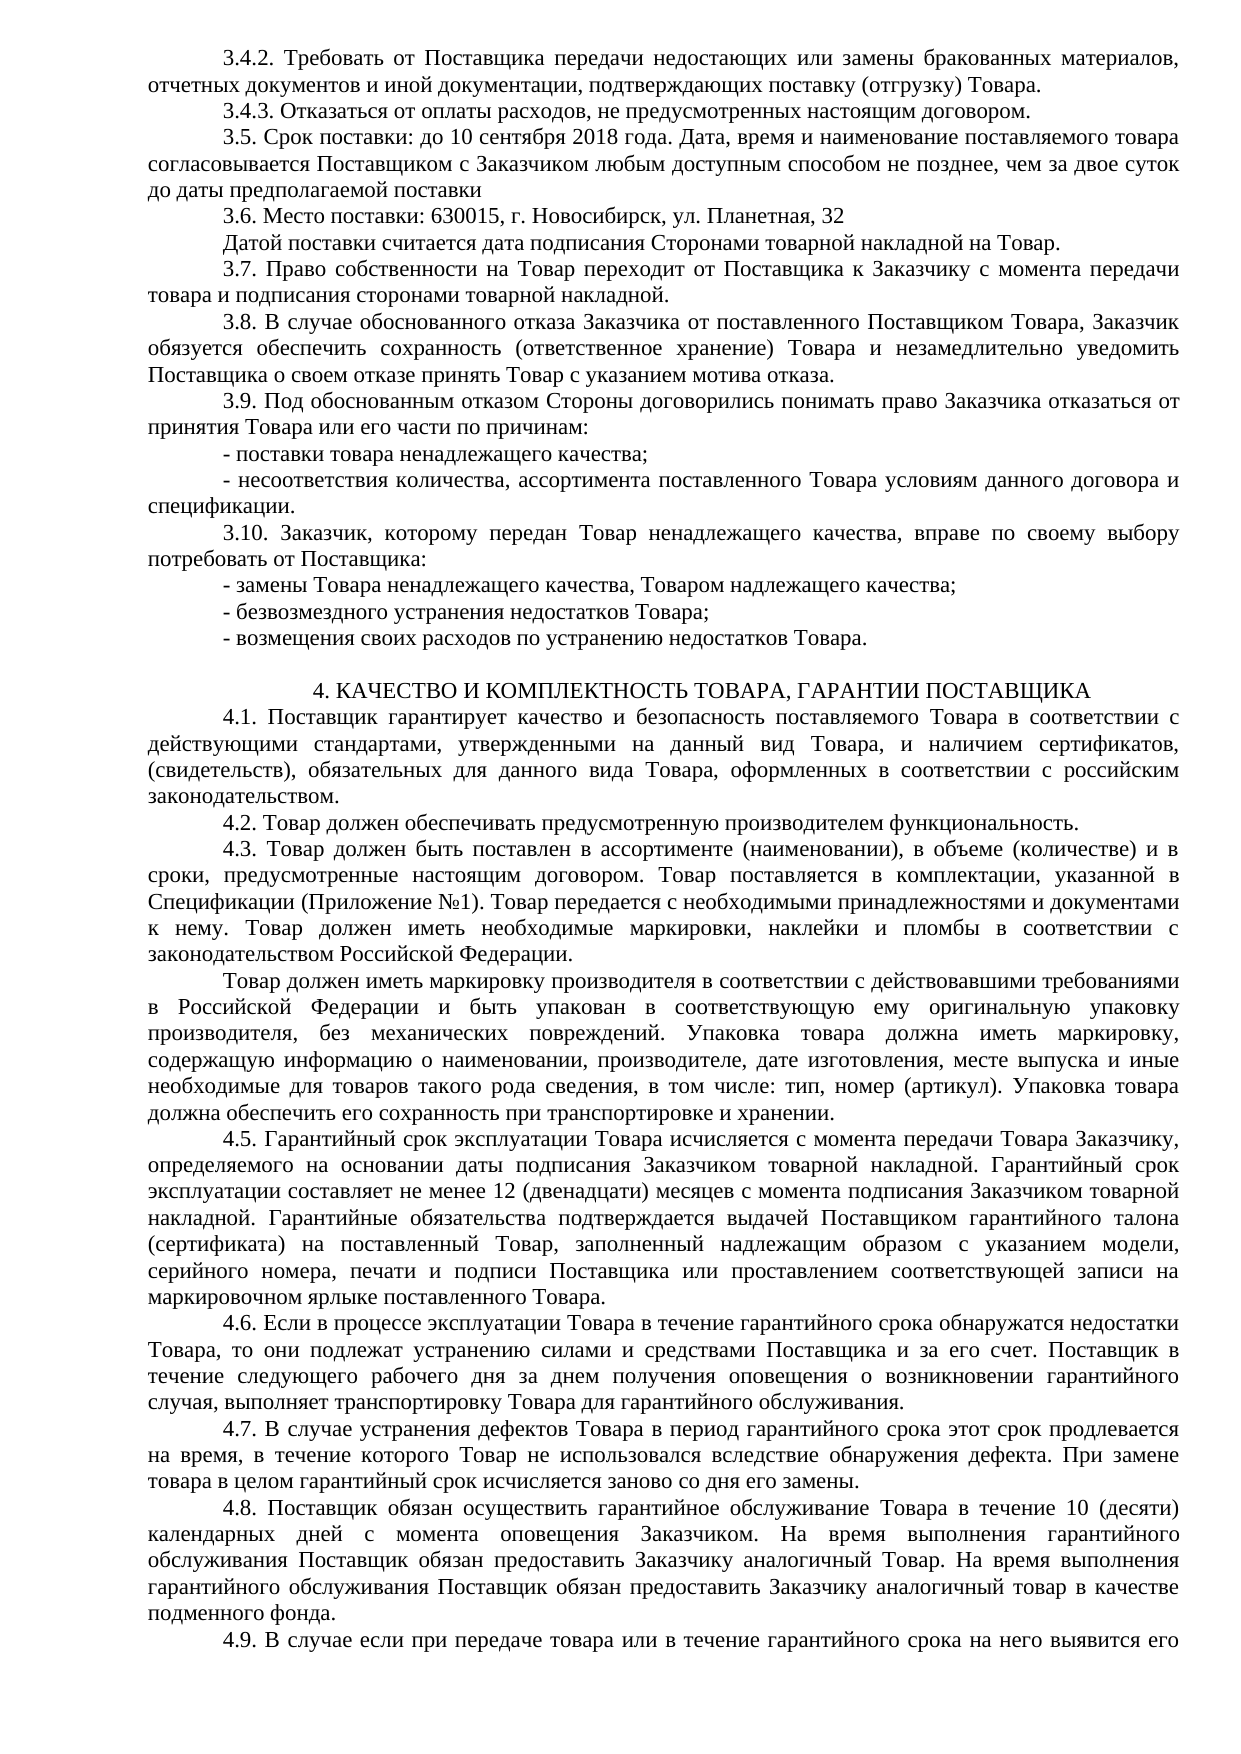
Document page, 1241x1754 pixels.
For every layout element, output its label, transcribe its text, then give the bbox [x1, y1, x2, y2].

text Товар должен иметь маркировку производителя в соответствии с действовавшими требованиями в Российской Федерации и быть упакован в соответствующую ему оригинальную упаковку производителя, без механических повреждений. Упаковка товара должна иметь маркировку, содержащую информацию о наименовании, производителе, дате изготовления, месте выпуска и иные необходимые для товаров такого рода сведения, в том числе: тип, номер (артикул). Упаковка товара должна обеспечить его сохранность при транспортировке и хранении. [148, 967, 1181, 1125]
text 4.5. Гарантийный срок эксплуатации Товара исчисляется с момента передачи Товара Заказчику, определяемого на основании даты подписания Заказчиком товарной накладной. Гарантийный срок эксплуатации составляет не менее 12 (двенадцати) месяцев с момента подписания Заказчиком товарной накладной. Гарантийные обязательства подтверждается выдачей Поставщиком гарантийного талона (сертификата) на поставленный Товар, заполненный надлежащим образом с указанием модели, серийного номера, печати и подписи Поставщика или проставлением соответствующей записи на маркировочном ярлыке поставленного Товара. [148, 1125, 1181, 1309]
text - возмещения своих расходов по устранению недостатков Товара. [148, 624, 1181, 651]
text Датой поставки считается дата подписания Сторонами товарной накладной на Товар. [148, 229, 1181, 255]
text 4.7. В случае устранения дефектов Товара в период гарантийного срока этот срок продлевается на время, в течение которого Товар не использовался вследствие обнаружения дефекта. При замене товара в целом гарантийный срок исчисляется заново со дня его замены. [148, 1415, 1181, 1494]
text 4.8. Поставщик обязан осуществить гарантийное обслуживание Товара в течение 10 (десяти) календарных дней с момента оповещения Заказчиком. На время выполнения гарантийного обслуживания Поставщик обязан предоставить Заказчику аналогичный Товар. На время выполнения гарантийного обслуживания Поставщик обязан предоставить Заказчику аналогичный товар в качестве подменного фонда. [148, 1494, 1181, 1626]
text - безвозмездного устранения недостатков Товара; [148, 598, 1181, 624]
text 4.6. Если в процессе эксплуатации Товара в течение гарантийного срока обнаружатся недостатки Товара, то они подлежат устранению силами и средствами Поставщика и за его счет. Поставщик в течение следующего рабочего дня за днем получения оповещения о возникновении гарантийного случая, выполняет транспортировку Товара для гарантийного обслуживания. [148, 1309, 1181, 1415]
text 3.5. Срок поставки: до 10 сентября 2018 года. Дата, время и наименование поставляемого товара согласовывается Поставщиком с Заказчиком любым доступным способом не позднее, чем за двое суток до даты предполагаемой поставки [148, 123, 1181, 202]
text 4.3. Товар должен быть поставлен в ассортименте (наименовании), в объеме (количестве) и в сроки, предусмотренные настоящим договором. Товар поставляется в комплектации, указанной в Спецификации (Приложение №1). Товар передается с необходимыми принадлежностями и документами к нему. Товар должен иметь необходимые маркировки, наклейки и пломбы в соответствии с законодательством Российской Федерации. [148, 835, 1181, 967]
text 3.6. Место поставки: 630015, г. Новосибирск, ул. Планетная, 32 [148, 202, 1181, 229]
text 3.4.2. Требовать от Поставщика передачи недостающих или замены бракованных материалов, отчетных документов и иной документации, подтверждающих поставку (отгрузку) Товара. [148, 44, 1181, 97]
text 4.1. Поставщик гарантирует качество и безопасность поставляемого Товара в соответствии с действующими стандартами, утвержденными на данный вид Товара, и наличием сертификатов, (свидетельств), обязательных для данного вида Товара, оформленных в соответствии с российским законодательством. [148, 703, 1181, 809]
text 3.7. Право собственности на Товар переходит от Поставщика к Заказчику с момента передачи товара и подписания сторонами товарной накладной. [148, 255, 1181, 308]
text 3.10. Заказчик, которому передан Товар ненадлежащего качества, вправе по своему выбору потребовать от Поставщика: [148, 519, 1181, 571]
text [148, 1626, 1181, 1652]
text 4.2. Товар должен обеспечивать предусмотренную производителем функциональность. [148, 809, 1181, 835]
text - поставки товара ненадлежащего качества; [148, 440, 1181, 466]
text 3.8. В случае обоснованного отказа Заказчика от поставленного Поставщиком Товара, Заказчик обязуется обеспечить сохранность (ответственное хранение) Товара и незамедлительно уведомить Поставщика о своем отказе принять Товар с указанием мотива отказа. [148, 308, 1181, 387]
text 4. КАЧЕСТВО И КОМПЛЕКТНОСТЬ ТОВАРА, ГАРАНТИИ ПОСТАВЩИКА [148, 677, 1181, 703]
text - замены Товара ненадлежащего качества, Товаром надлежащего качества; [148, 571, 1181, 598]
text 3.9. Под обоснованным отказом Стороны договорились понимать право Заказчика отказаться от принятия Товара или его части по причинам: [148, 387, 1181, 440]
text - несоответствия количества, ассортимента поставленного Товара условиям данного договора и спецификации. [148, 466, 1181, 519]
text 3.4.3. Отказаться от оплаты расходов, не предусмотренных настоящим договором. [148, 97, 1181, 123]
